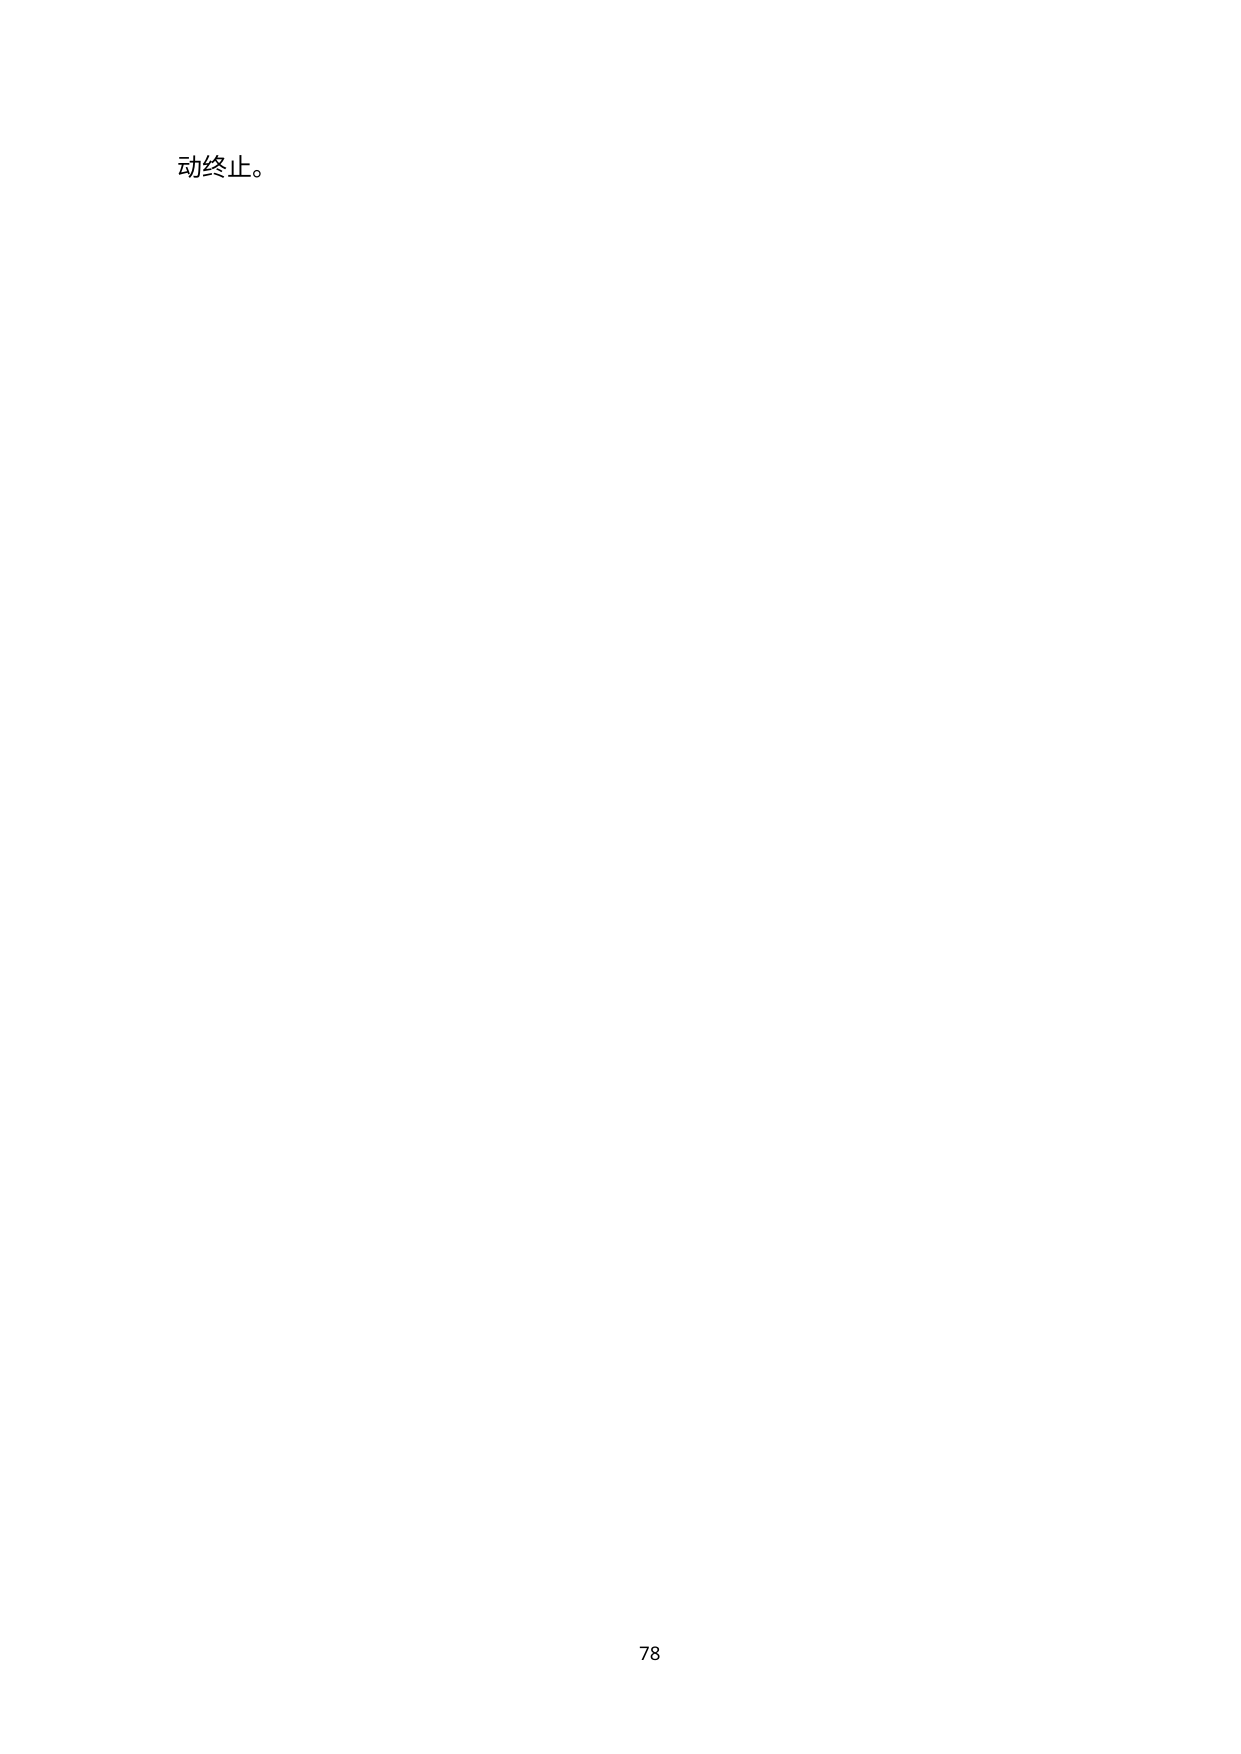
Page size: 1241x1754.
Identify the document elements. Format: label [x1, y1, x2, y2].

text [177, 148, 1122, 184]
